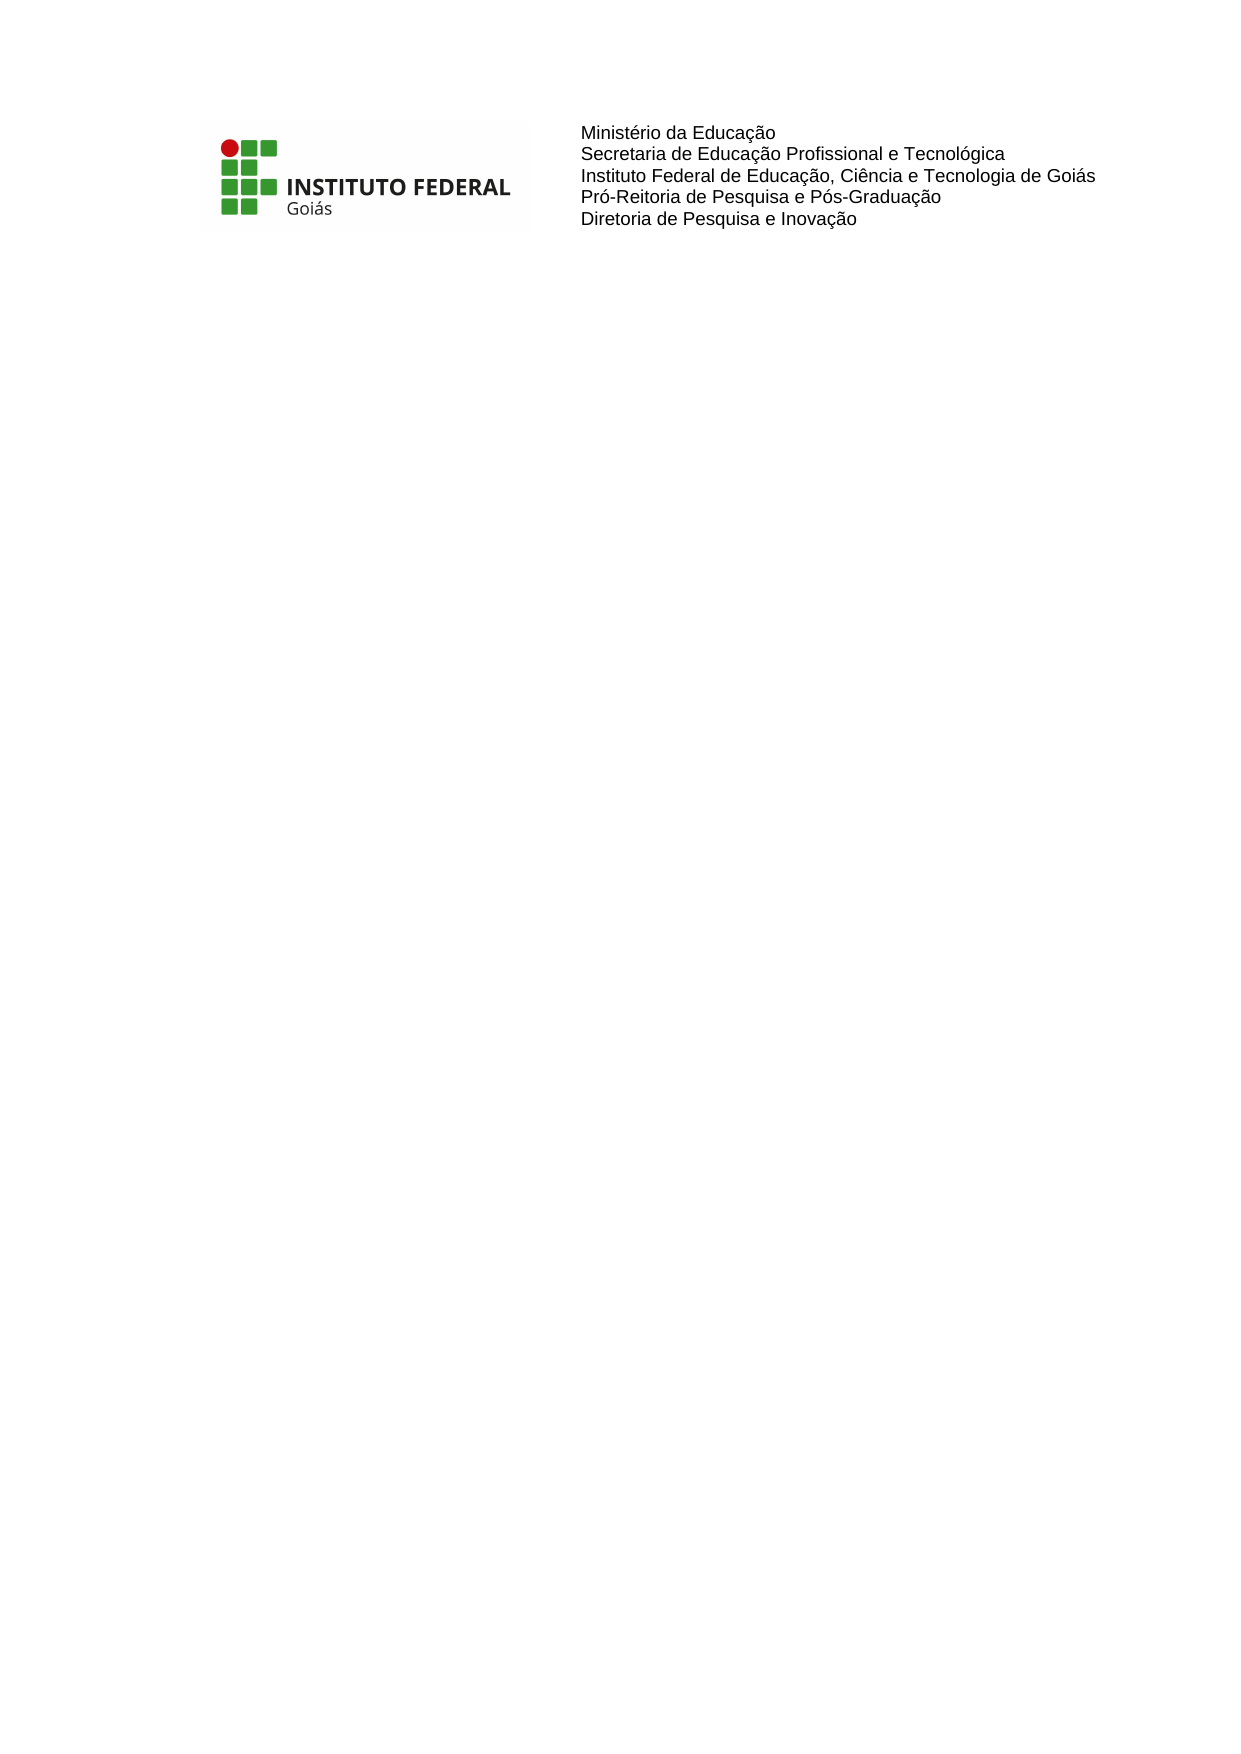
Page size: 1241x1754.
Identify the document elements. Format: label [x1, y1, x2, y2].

picture [199, 121, 532, 233]
